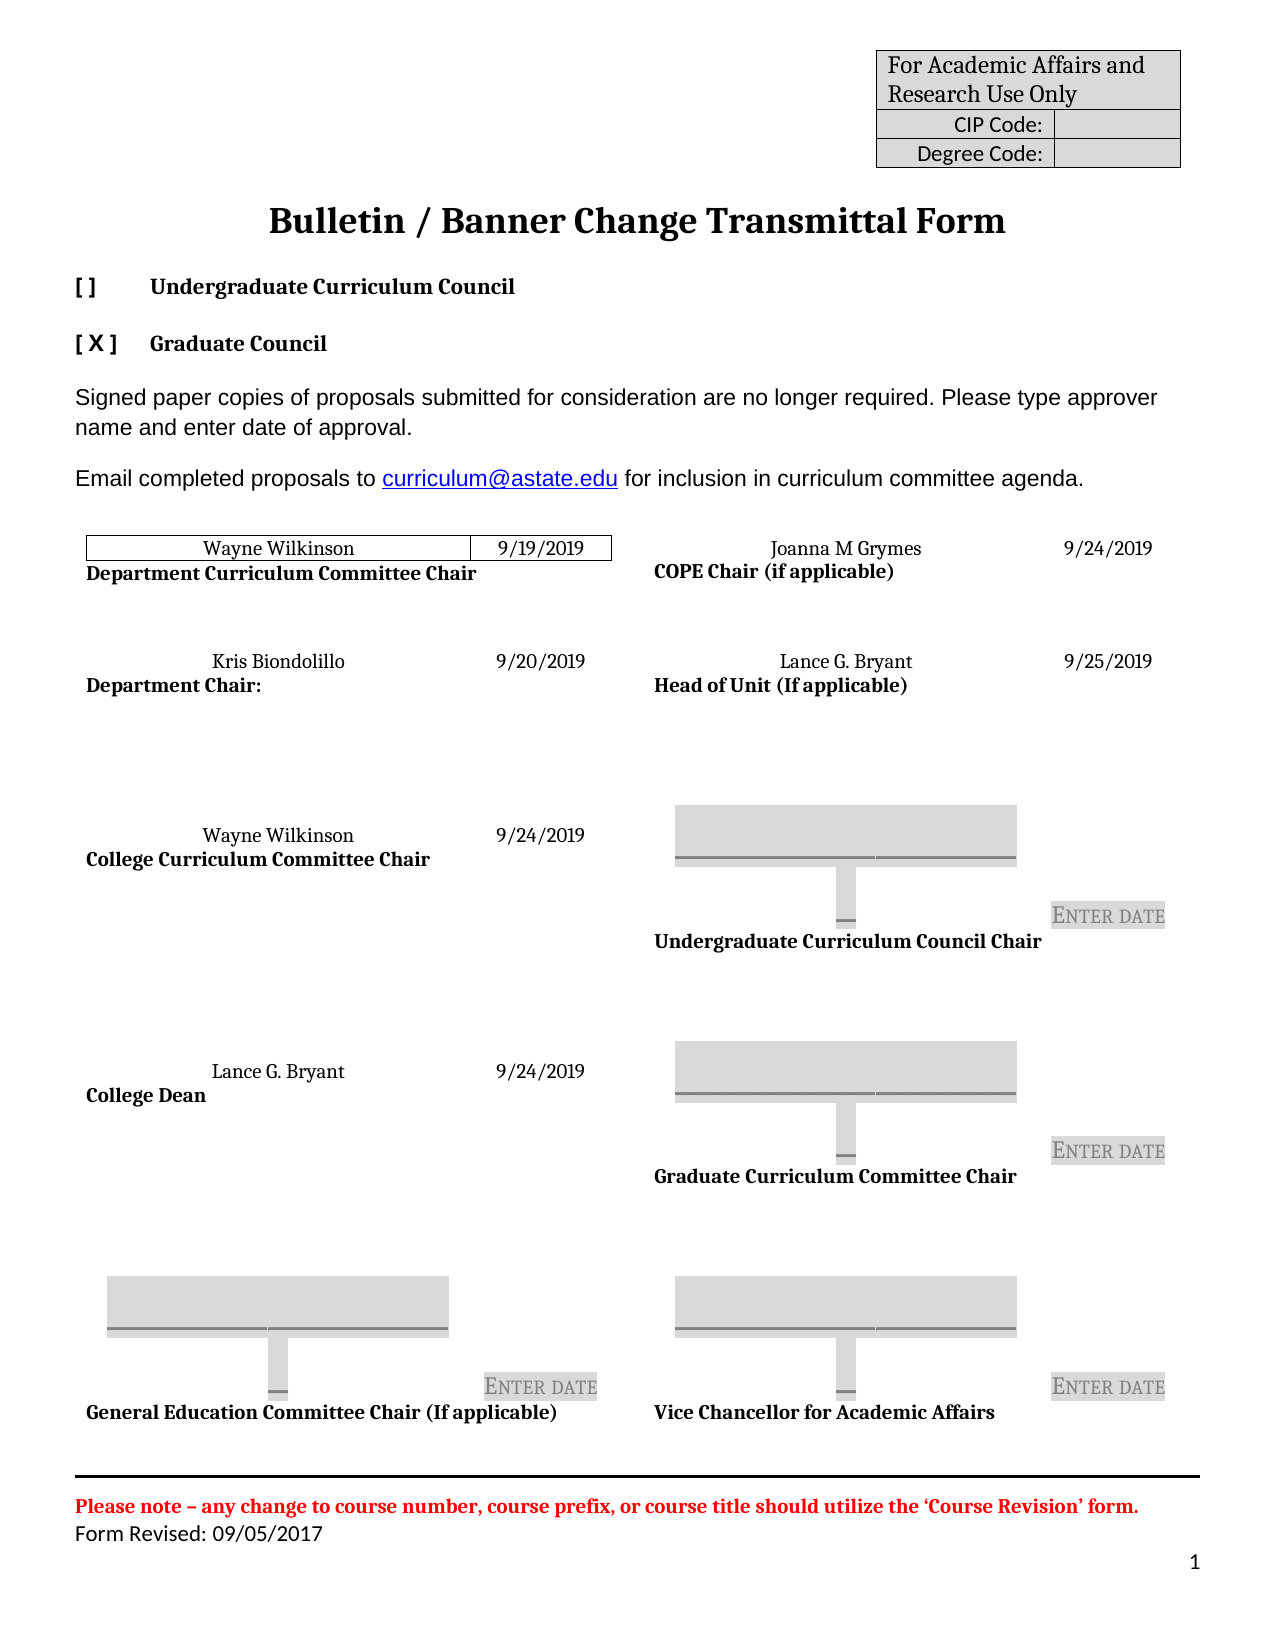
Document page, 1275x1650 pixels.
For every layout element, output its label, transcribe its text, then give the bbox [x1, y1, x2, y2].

text Signed paper copies of proposals submitted for consideration are no longer required. Please type approver name and enter date of approval. [75, 383, 1200, 440]
table_cell CIP Code: [877, 110, 1054, 138]
text Email completed proposals to curriculum@astate.edu for inclusion in curriculum committee agenda. [75, 465, 1200, 491]
table_cell [1055, 139, 1180, 167]
table_cell College Dean [75, 978, 643, 1214]
table_cell [1055, 110, 1180, 138]
text [ X ] Graduate Council [75, 327, 1200, 358]
table_header Department Curriculum Committee Chair [75, 516, 643, 629]
table_cell College Curriculum Committee Chair [75, 743, 643, 978]
text [ ] Undergraduate Curriculum Council [75, 270, 1200, 301]
table_cell Degree Code: [877, 139, 1054, 167]
table_cell Undergraduate Curriculum Council Chair [643, 743, 1211, 978]
table_cell Graduate Curriculum Committee Chair [643, 978, 1211, 1214]
table_header COPE Chair (if applicable) [643, 516, 1211, 629]
table_cell General Education Committee Chair (If applicable) [75, 1214, 643, 1449]
table_header For Academic Affairs and Research Use Only [877, 51, 1180, 109]
table_cell Head of Unit (If applicable) [643, 629, 1211, 743]
table_cell Department Chair: [75, 629, 643, 743]
table_cell Vice Chancellor for Academic Affairs [643, 1214, 1211, 1449]
text Bulletin / Banner Change Transmittal Form [75, 199, 1200, 243]
